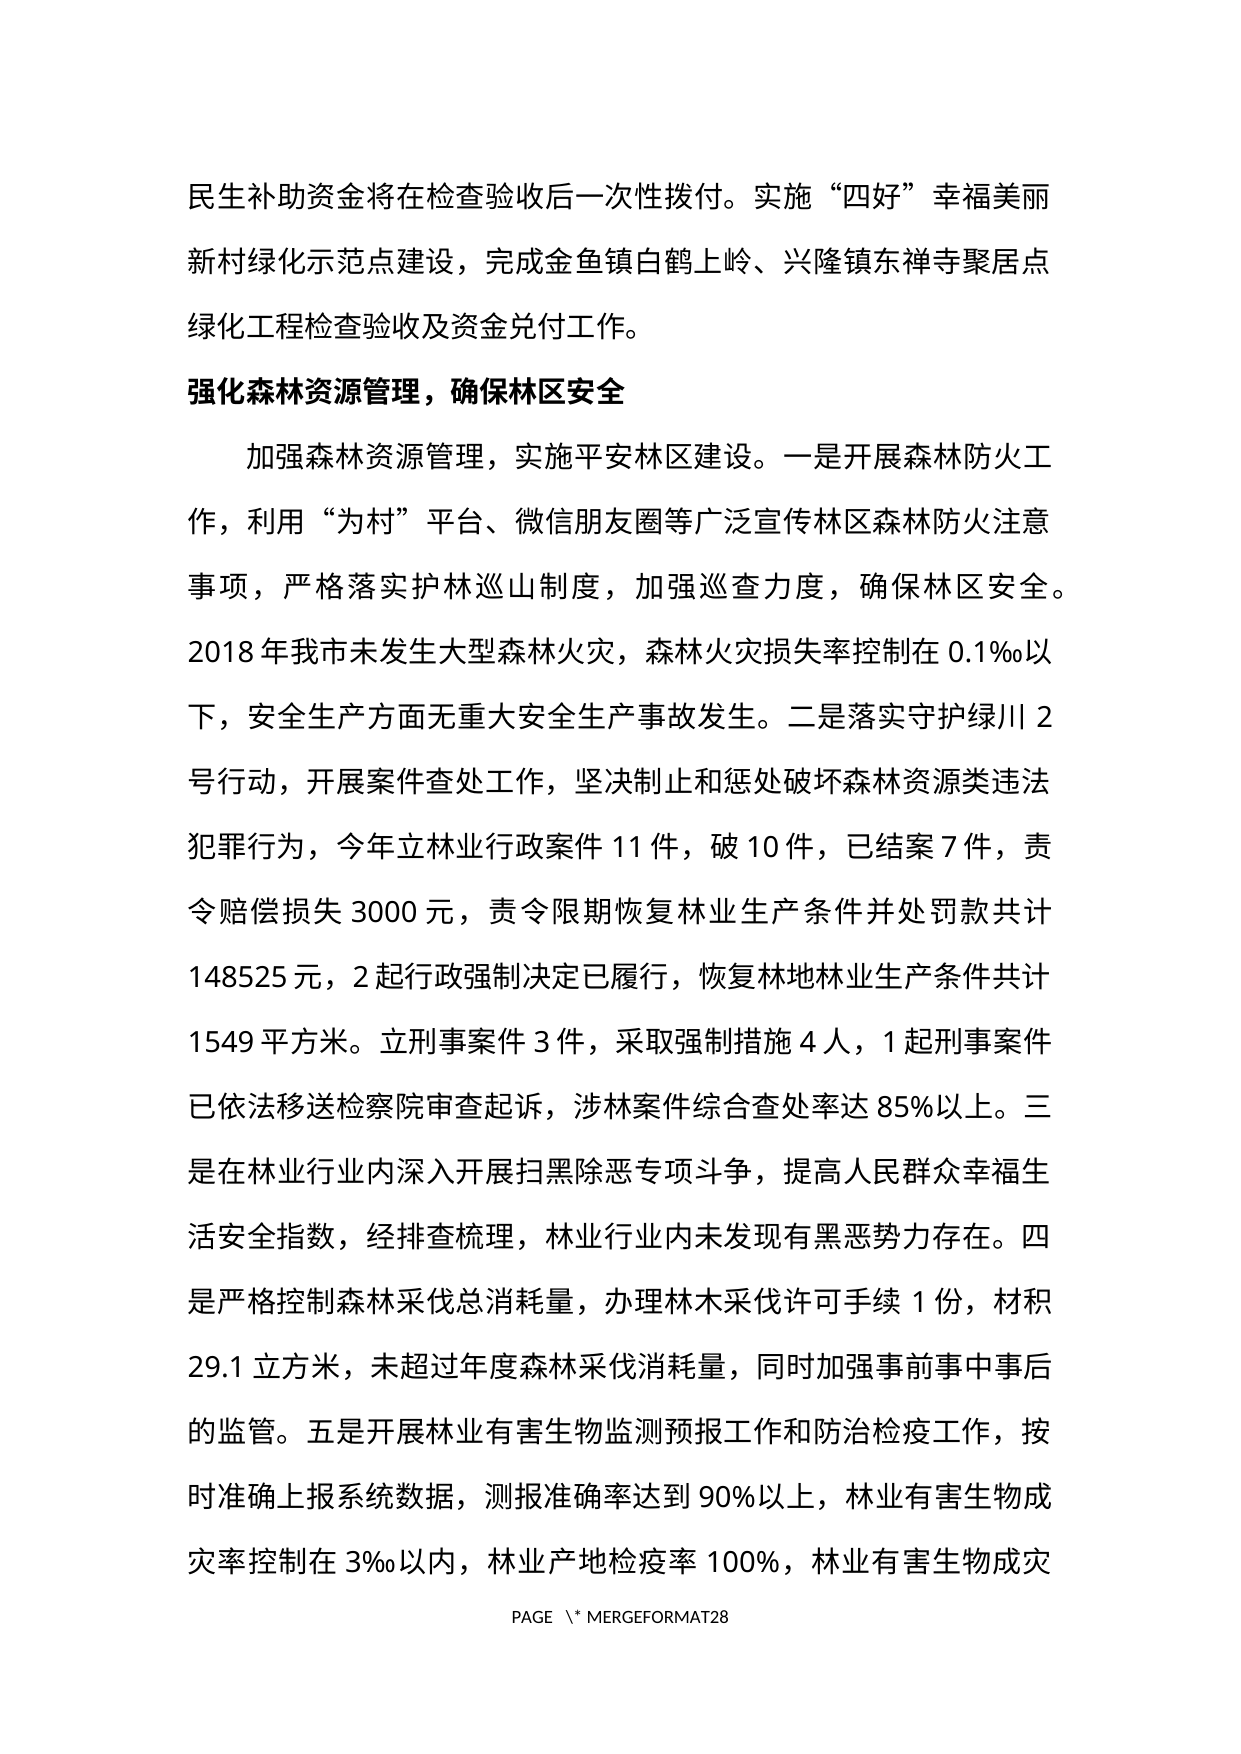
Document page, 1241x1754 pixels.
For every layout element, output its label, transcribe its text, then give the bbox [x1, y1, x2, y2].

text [187, 162, 1053, 357]
text 强化森林资源管理，确保林区安全 [187, 357, 1053, 422]
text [187, 422, 1053, 1592]
